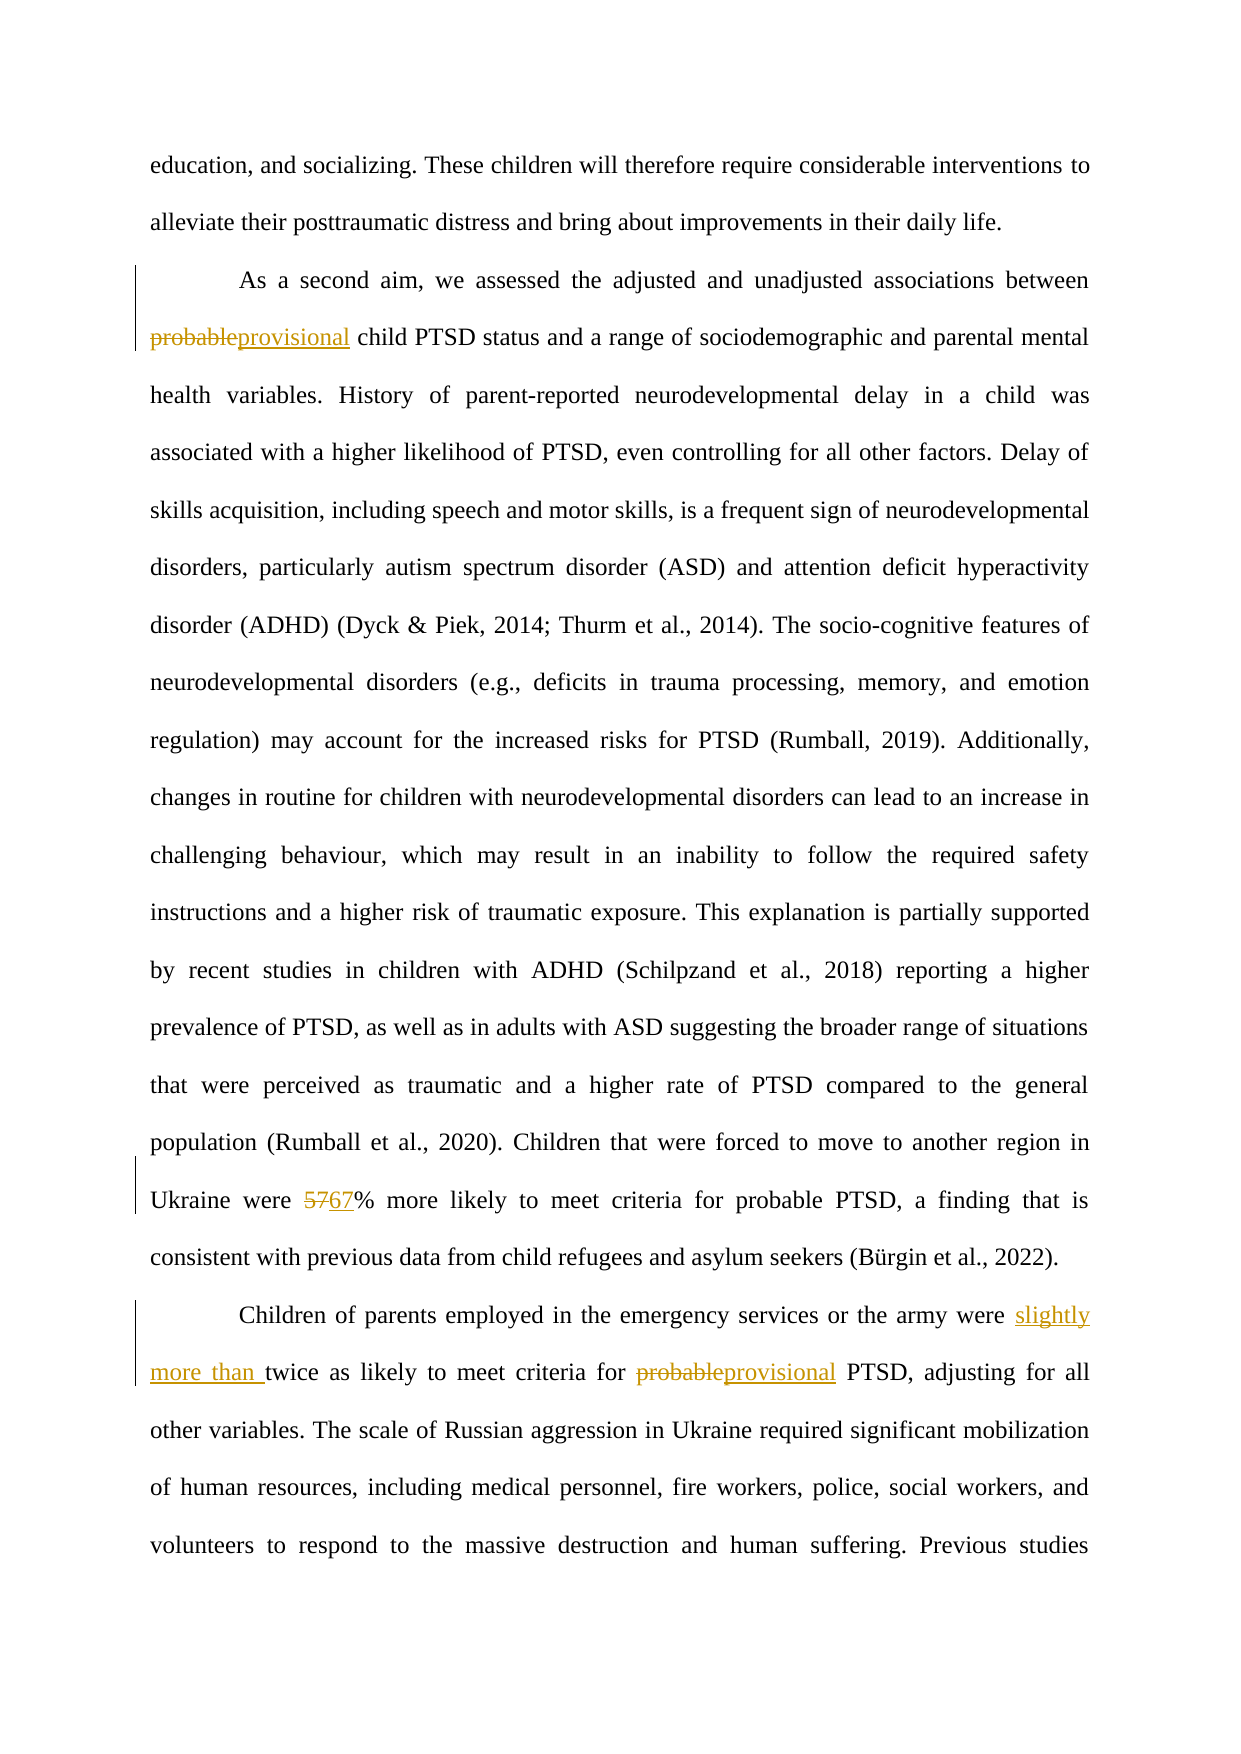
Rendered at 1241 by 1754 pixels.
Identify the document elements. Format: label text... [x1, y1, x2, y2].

text As a second aim, we assessed the adjusted and unadjusted associations between child PTSD status and a range of sociodemographic and parental mental health variables. History of parent-reported neurodevelopmental delay in a child was associated with a higher likelihood of PTSD, even controlling for all other factors. Delay of skills acquisition, including speech and motor skills, is a frequent sign of neurodevelopmental disorders, particularly autism spectrum disorder (ASD) and attention deficit hyperactivity disorder (ADHD) (Dyck & Piek, 2014; Thurm et al., 2014). The socio-cognitive features of neurodevelopmental disorders (e.g., deficits in trauma processing, memory, and emotion regulation) may account for the increased risks for PTSD (Rumball, 2019). Additionally, changes in routine for children with neurodevelopmental disorders can lead to an increase in challenging behaviour, which may result in an inability to follow the required safety instructions and a higher risk of traumatic exposure. This explanation is partially supported by recent studies in children with ADHD (Schilpzand et al., 2018) reporting a higher prevalence of PTSD, as well as in adults with ASD suggesting the broader range of situations that were perceived as traumatic and a higher rate of PTSD compared to the general population (Rumball et al., 2020). Children that were forced to move to another region in Ukraine were % more likely to meet criteria for probable PTSD, a finding that is consistent with previous data from child refugees and asylum seekers (Bürgin et al., 2022). [150, 265, 1090, 1271]
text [150, 1300, 1090, 1559]
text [150, 150, 1090, 236]
